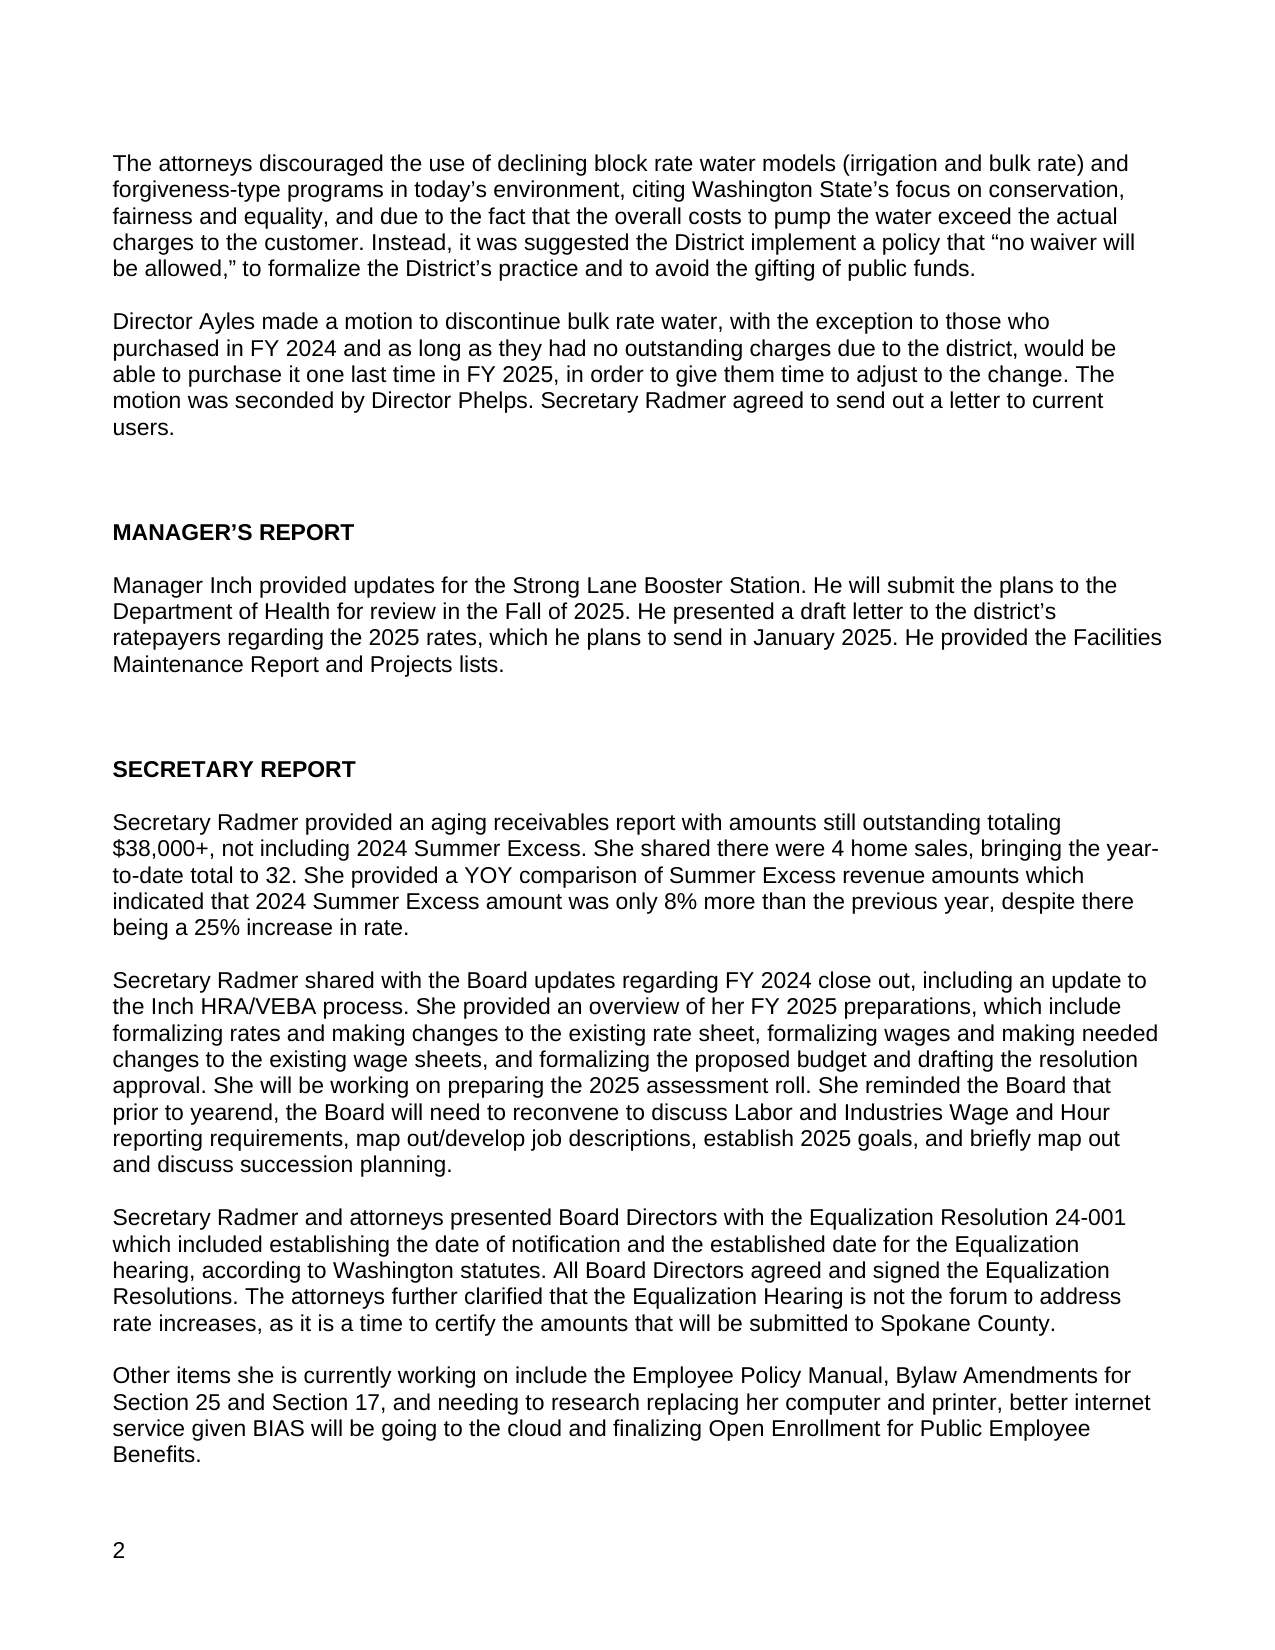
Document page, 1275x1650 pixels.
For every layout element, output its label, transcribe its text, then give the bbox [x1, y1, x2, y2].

text The attorneys discouraged the use of declining block rate water models (irrigation and bulk rate) and forgiveness-type programs in today’s environment, citing Washington State’s focus on conservation, fairness and equality, and due to the fact that the overall costs to pump the water exceed the actual charges to the customer. Instead, it was suggested the District implement a policy that “no waiver will be allowed,” to formalize the District’s practice and to avoid the gifting of public funds. [112, 150, 1162, 282]
text Director Ayles made a motion to discontinue bulk rate water, with the exception to those who purchased in FY 2024 and as long as they had no outstanding charges due to the district, would be able to purchase it one last time in FY 2025, in order to give them time to adjust to the change. The motion was seconded by Director Phelps. Secretary Radmer agreed to send out a letter to current users. [112, 308, 1162, 440]
subtitle MANAGER’S REPORT [112, 519, 1162, 545]
text Secretary Radmer and attorneys presented Board Directors with the Equalization Resolution 24-001 which included establishing the date of notification and the established date for the Equalization hearing, according to Washington statutes. All Board Directors agreed and signed the Equalization Resolutions. The attorneys further clarified that the Equalization Hearing is not the forum to address rate increases, as it is a time to certify the amounts that will be submitted to Spokane County. [112, 1204, 1162, 1336]
text Secretary Radmer provided an aging receivables report with amounts still outstanding totaling $38,000+, not including 2024 Summer Excess. She shared there were 4 home sales, bringing the year-to-date total to 32. She provided a YOY comparison of Summer Excess revenue amounts which indicated that 2024 Summer Excess amount was only 8% more than the previous year, despite there being a 25% increase in rate. [112, 809, 1162, 941]
text Manager Inch provided updates for the Strong Lane Booster Station. He will submit the plans to the Department of Health for review in the Fall of 2025. He presented a draft letter to the district’s ratepayers regarding the 2025 rates, which he plans to send in January 2025. He provided the Facilities Maintenance Report and Projects lists. [112, 572, 1162, 677]
text Other items she is currently working on include the Employee Policy Manual, Bylaw Amendments for Section 25 and Section 17, and needing to research replacing her computer and printer, better internet service given BIAS will be going to the cloud and finalizing Open Enrollment for Public Employee Benefits. [112, 1362, 1162, 1468]
text Secretary Radmer shared with the Board updates regarding FY 2024 close out, including an update to the Inch HRA/VEBA process. She provided an overview of her FY 2025 preparations, which include formalizing rates and making changes to the existing rate sheet, formalizing wages and making needed changes to the existing wage sheets, and formalizing the proposed budget and drafting the resolution approval. She will be working on preparing the 2025 assessment roll. She reminded the Board that prior to yearend, the Board will need to reconvene to discuss Labor and Industries Wage and Hour reporting requirements, map out/develop job descriptions, establish 2025 goals, and briefly map out and discuss succession planning. [112, 967, 1162, 1178]
subtitle SECRETARY REPORT [112, 756, 1162, 782]
